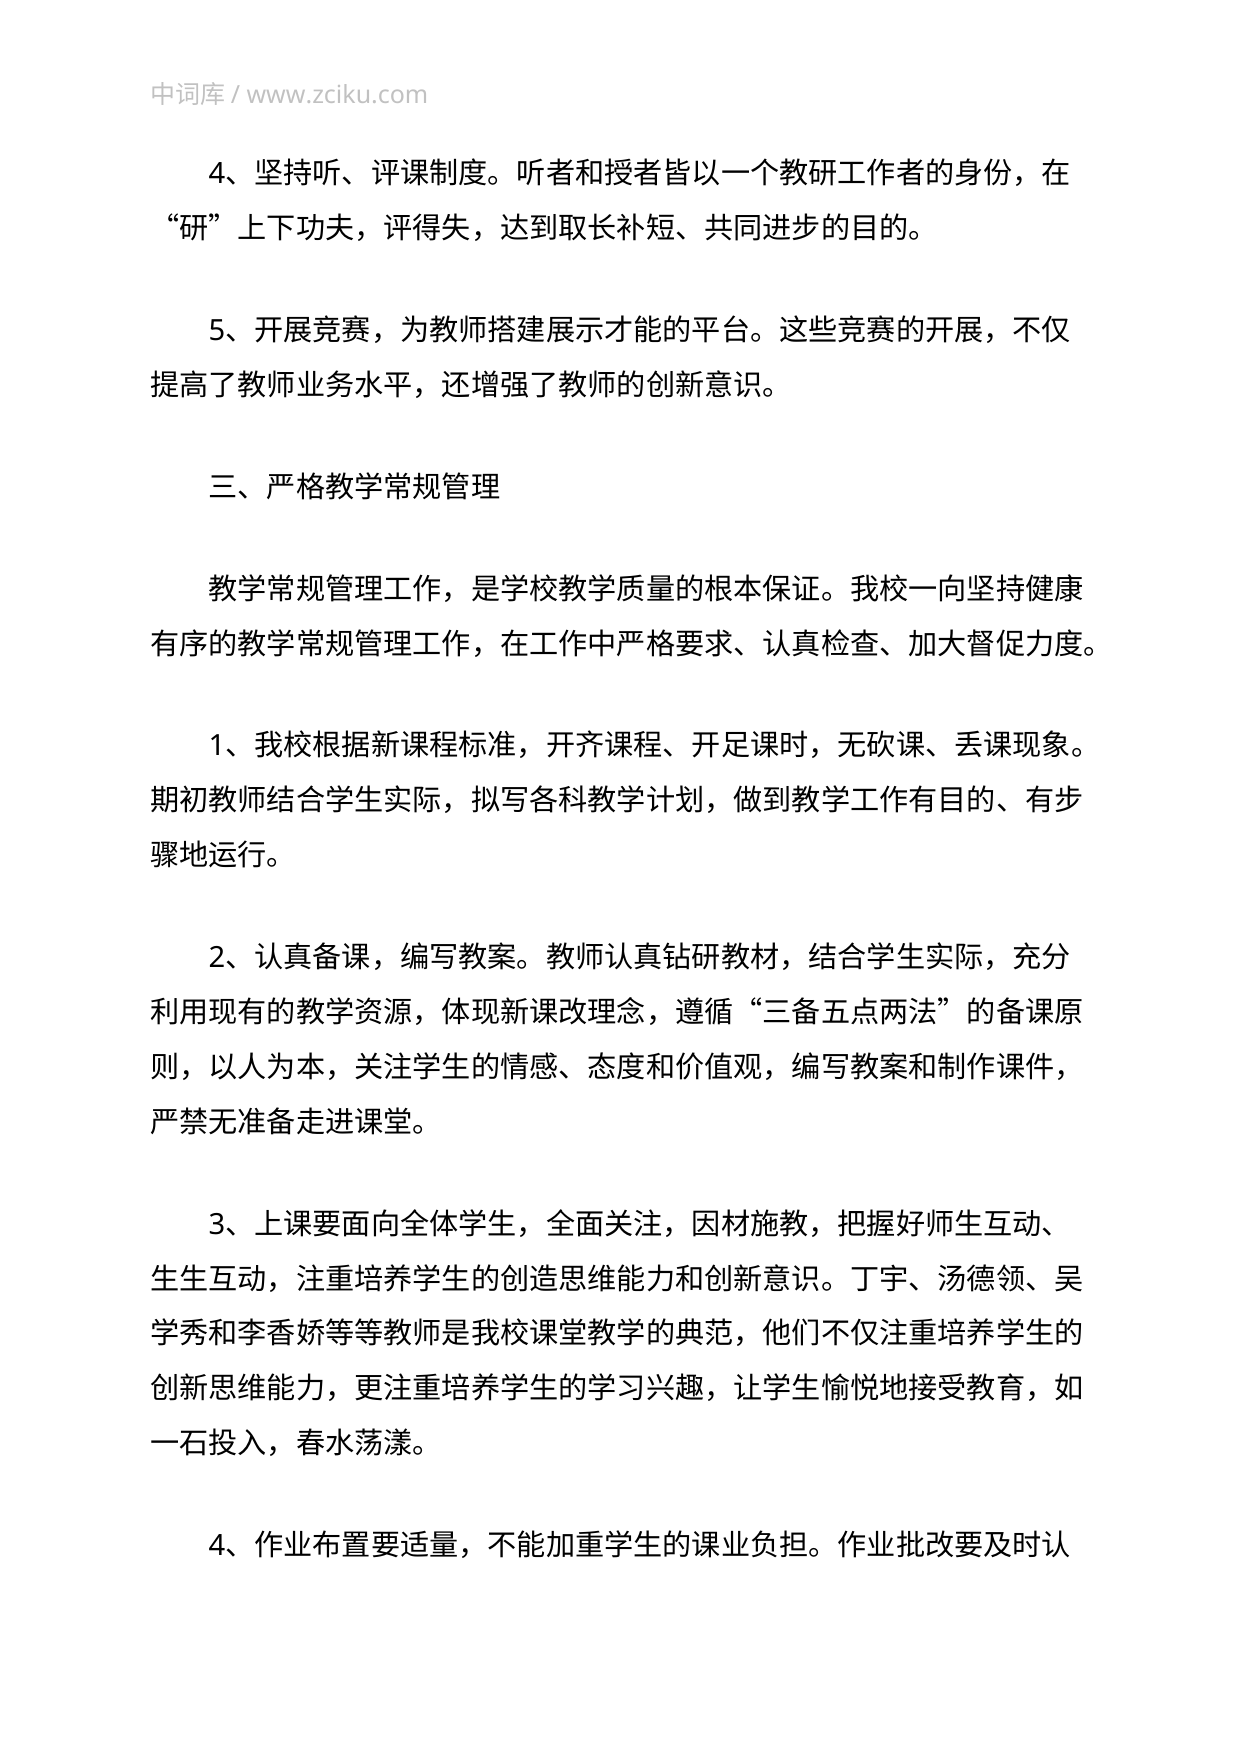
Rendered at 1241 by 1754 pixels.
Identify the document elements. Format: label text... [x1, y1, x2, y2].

text 教学常规管理工作，是学校教学质量的根本保证。我校一向坚持健康有序的教学常规管理工作，在工作中严格要求、认真检查、加大督促力度。 [150, 565, 1090, 662]
text 5、开展竞赛，为教师搭建展示才能的平台。这些竞赛的开展，不仅提高了教师业务水平，还增强了教师的创新意识。 [150, 307, 1090, 404]
text 4、坚持听、评课制度。听者和授者皆以一个教研工作者的身份，在“研”上下功夫，评得失，达到取长补短、共同进步的目的。 [150, 150, 1090, 247]
text 3、上课要面向全体学生，全面关注，因材施教，把握好师生互动、生生互动，注重培养学生的创造思维能力和创新意识。丁宇、汤德领、吴学秀和李香娇等等教师是我校课堂教学的典范，他们不仅注重培养学生的创新思维能力，更注重培养学生的学习兴趣，让学生愉悦地接受教育，如一石投入，春水荡漾。 [150, 1200, 1090, 1462]
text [150, 1522, 1090, 1564]
text 1、我校根据新课程标准，开齐课程、开足课时，无砍课、丢课现象。期初教师结合学生实际，拟写各科教学计划，做到教学工作有目的、有步骤地运行。 [150, 722, 1090, 874]
text 三、严格教学常规管理 [150, 463, 1090, 506]
text 2、认真备课，编写教案。教师认真钻研教材，结合学生实际，充分利用现有的教学资源，体现新课改理念，遵循“三备五点两法”的备课原则，以人为本，关注学生的情感、态度和价值观，编写教案和制作课件，严禁无准备走进课堂。 [150, 934, 1090, 1141]
